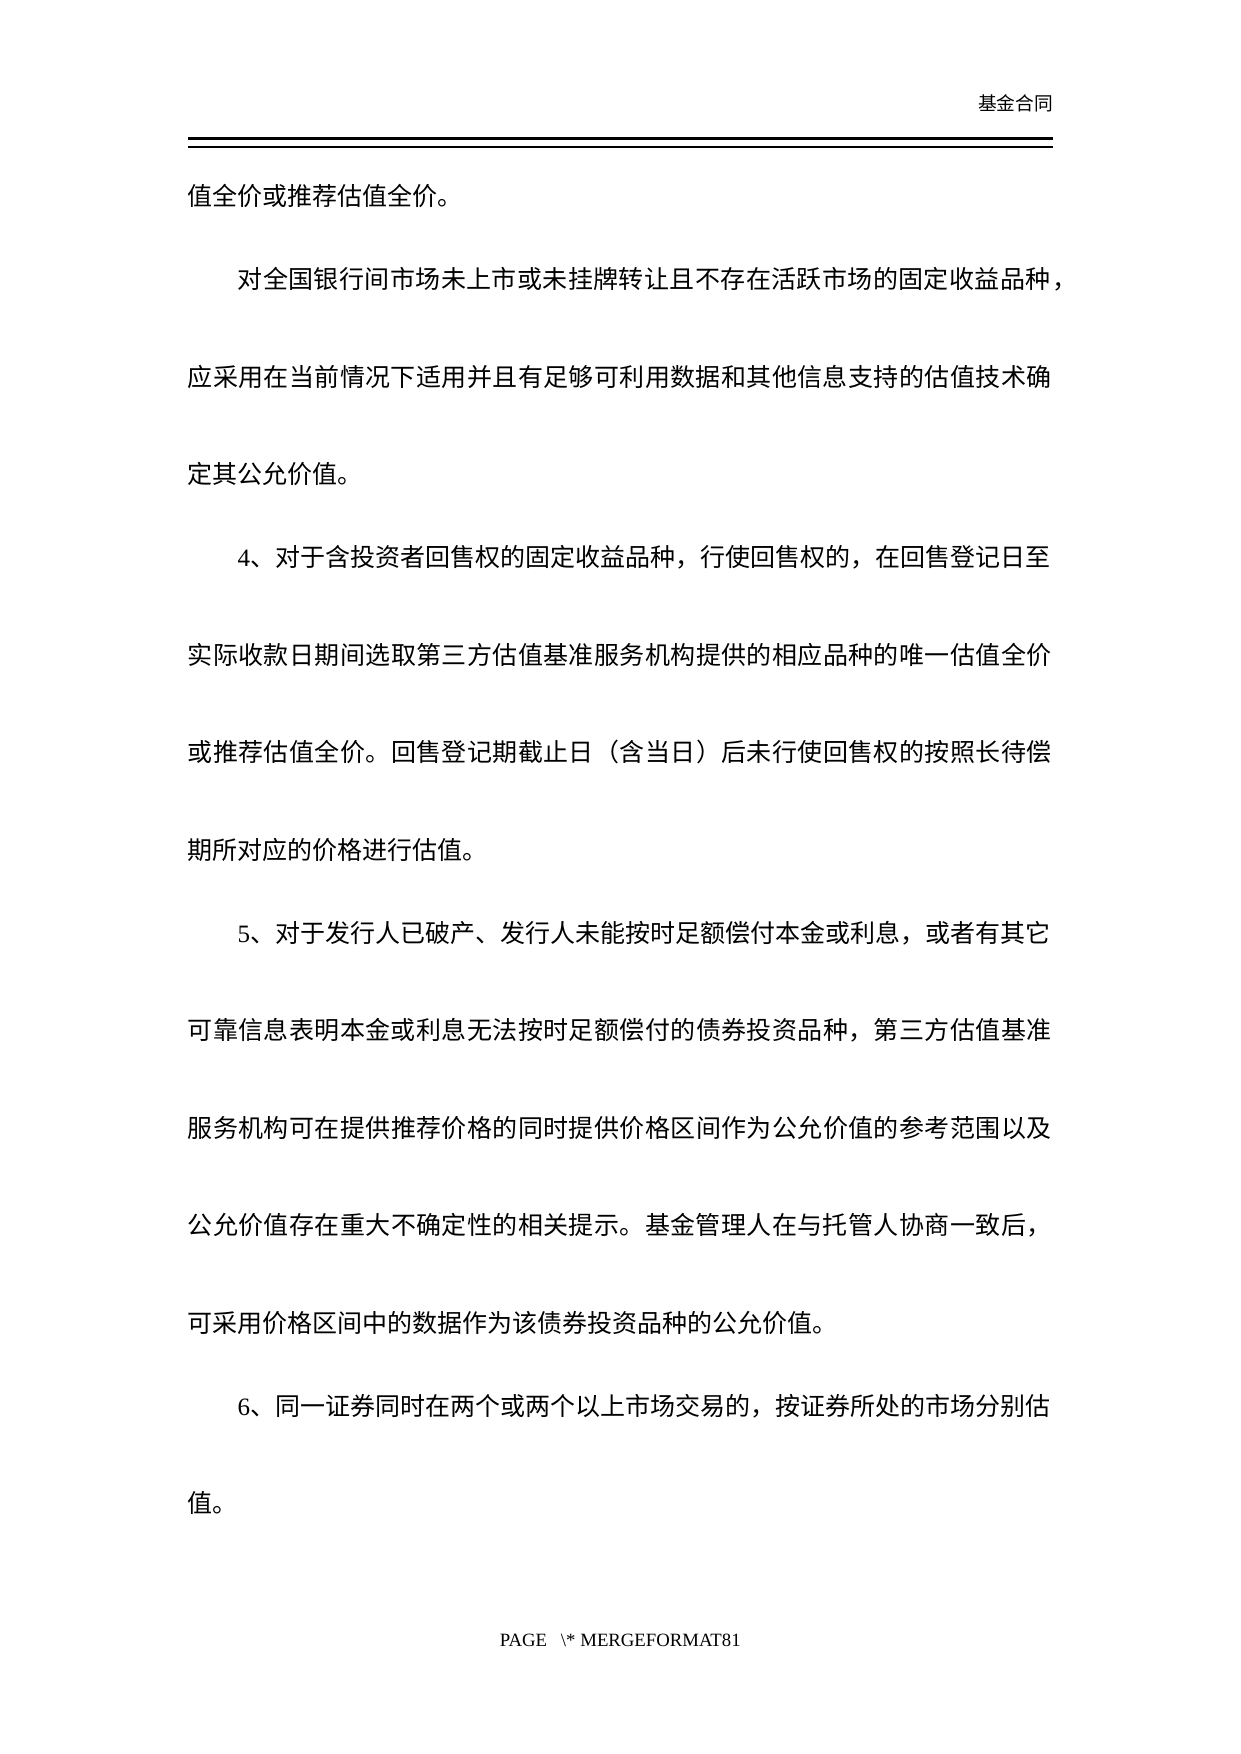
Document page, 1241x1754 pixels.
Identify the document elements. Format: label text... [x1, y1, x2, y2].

text 5、对于发行人已破产、发行人未能按时足额偿付本金或利息，或者有其它可靠信息表明本金或利息无法按时足额偿付的债券投资品种，第三方估值基准服务机构可在提供推荐价格的同时提供价格区间作为公允价值的参考范围以及公允价值存在重大不确定性的相关提示。基金管理人在与托管人协商一致后，可采用价格区间中的数据作为该债券投资品种的公允价值。 [187, 899, 1053, 1354]
text 对全国银行间市场未上市或未挂牌转让且不存在活跃市场的固定收益品种，应采用在当前情况下适用并且有足够可利用数据和其他信息支持的估值技术确定其公允价值。 [187, 245, 1053, 505]
text 4、对于含投资者回售权的固定收益品种，行使回售权的，在回售登记日至实际收款日期间选取第三方估值基准服务机构提供的相应品种的唯一估值全价或推荐估值全价。回售登记期截止日（含当日）后未行使回售权的按照长待偿期所对应的价格进行估值。 [187, 523, 1053, 881]
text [187, 162, 1053, 227]
text 6、同一证券同时在两个或两个以上市场交易的，按证券所处的市场分别估值。 [187, 1372, 1053, 1534]
